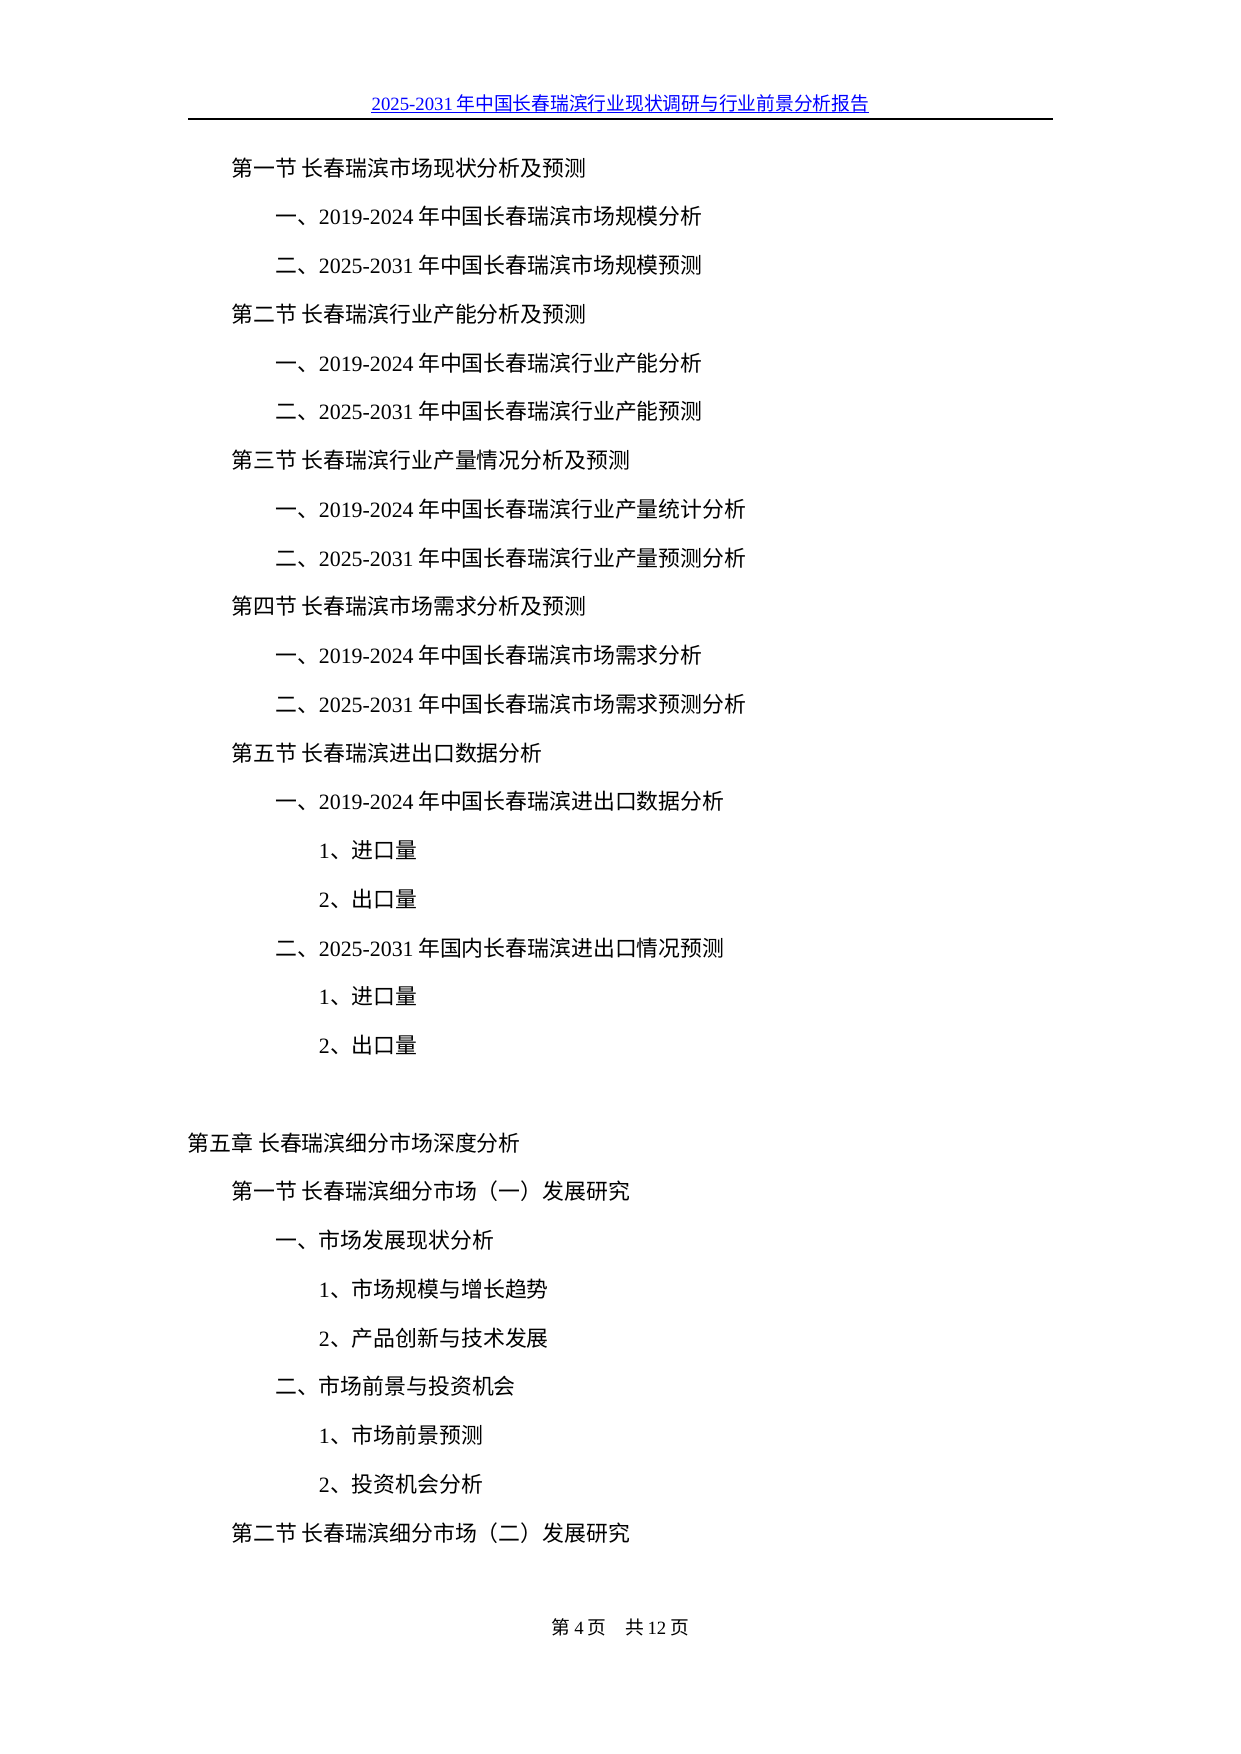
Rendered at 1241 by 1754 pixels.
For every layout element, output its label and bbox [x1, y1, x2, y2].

text [187, 150, 1053, 1548]
